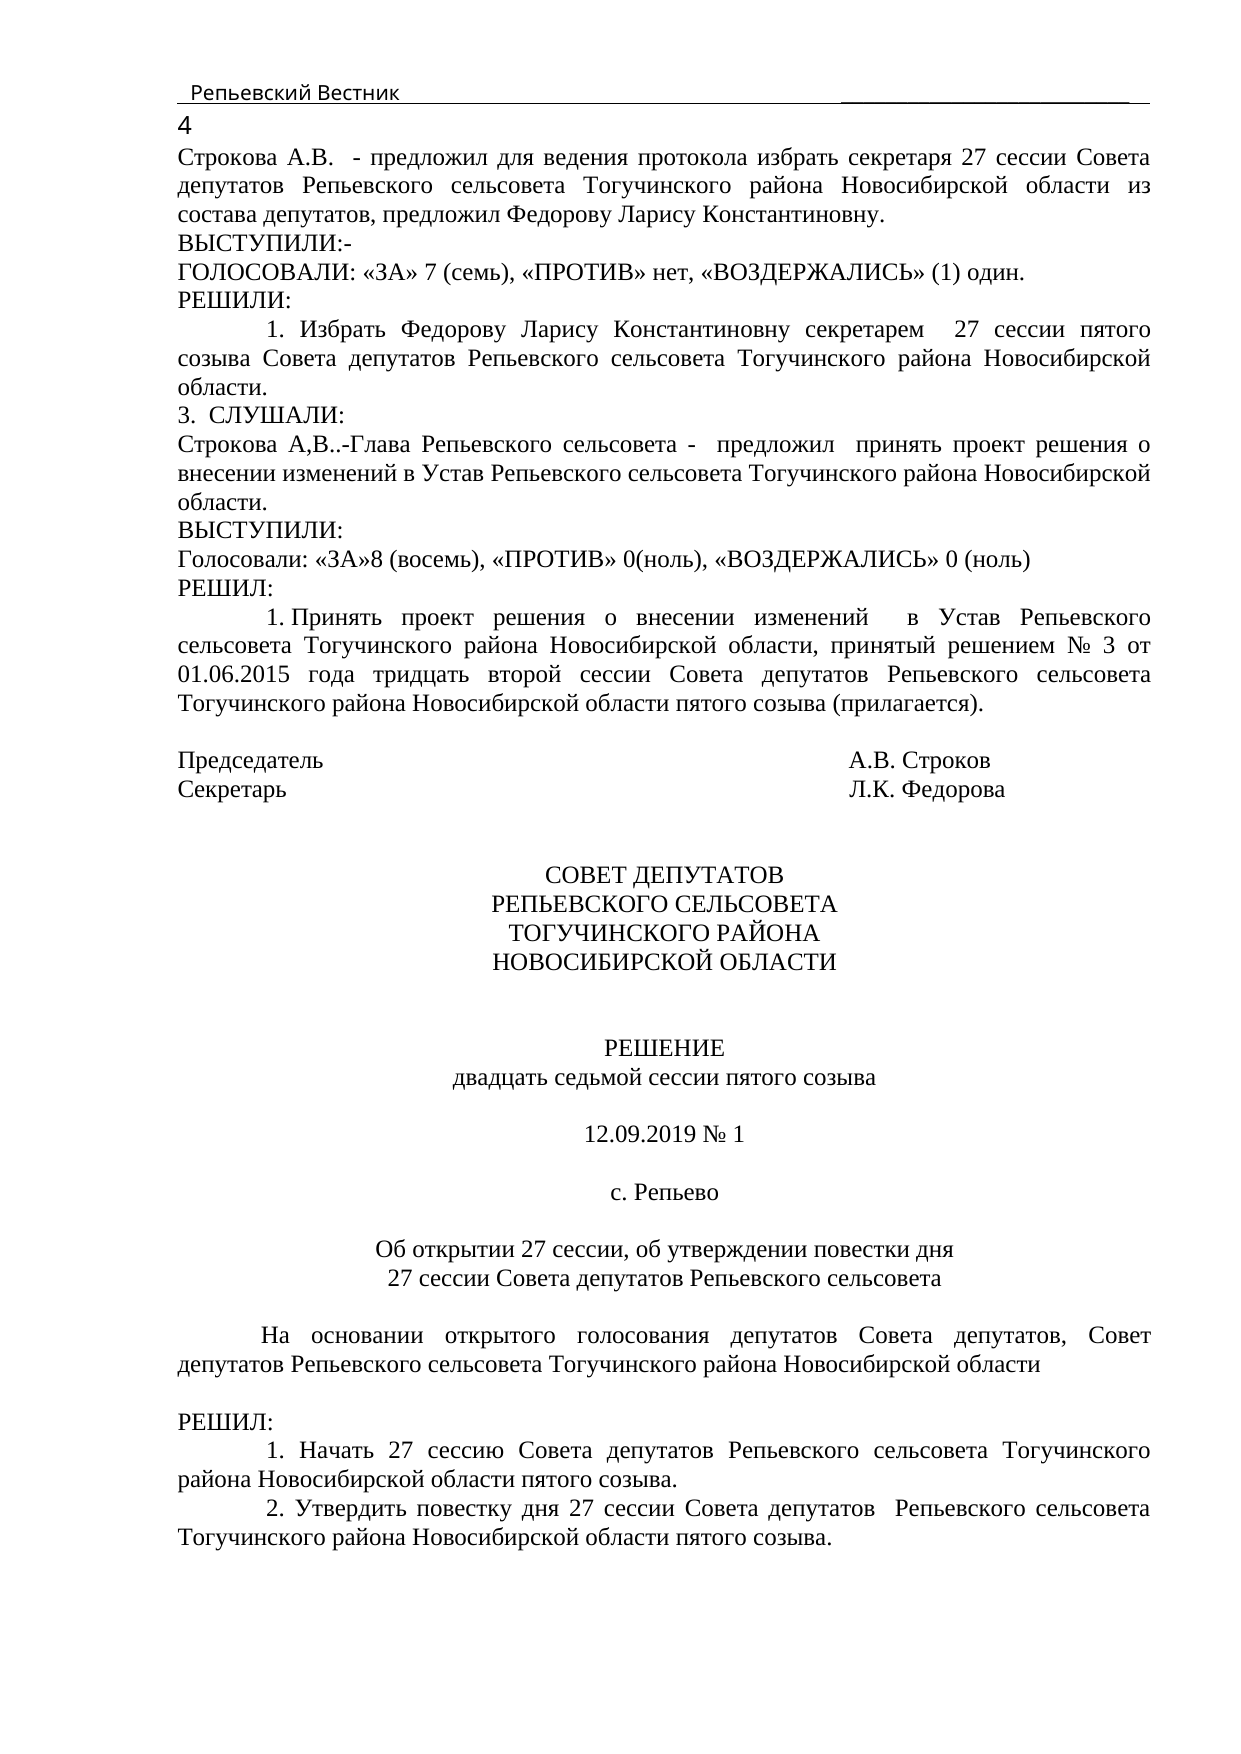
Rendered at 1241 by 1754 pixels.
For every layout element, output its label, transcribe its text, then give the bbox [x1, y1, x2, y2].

text ТОГУЧИНСКОГО РАЙОНА [177, 918, 1152, 947]
text СОВЕТ ДЕПУТАТОВ [177, 861, 1152, 889]
text РЕШИЛ: [177, 573, 1152, 602]
text Председатель А.В. Строков [177, 746, 1152, 774]
text 1. Начать 27 сессию Совета депутатов Репьевского сельсовета Тогучинского района Новосибирской области пятого созыва. [177, 1436, 1152, 1493]
text 1. Принять проект решения о внесении изменений в Устав Репьевского сельсовета Тогучинского района Новосибирской области, принятый решением № 3 от 01.06.2015 года тридцать второй сессии Совета депутатов Репьевского сельсовета Тогучинского района Новосибирской области пятого созыва (прилагается). [177, 602, 1152, 717]
text Об открытии 27 сессии, об утверждении повестки дня [177, 1234, 1152, 1263]
text Секретарь Л.К. Федорова [177, 774, 1152, 803]
text На основании открытого голосования депутатов Совета депутатов, Совет депутатов Репьевского сельсовета Тогучинского района Новосибирской области [177, 1321, 1152, 1378]
text 3. СЛУШАЛИ: [177, 401, 1152, 429]
text РЕПЬЕВСКОГО СЕЛЬСОВЕТА [177, 889, 1152, 918]
text НОВОСИБИРСКОЙ ОБЛАСТИ [177, 947, 1152, 976]
text ВЫСТУПИЛИ: [177, 516, 1152, 544]
text 27 сессии Совета депутатов Репьевского сельсовета [177, 1263, 1152, 1292]
text ВЫСТУПИЛИ:- [177, 228, 1152, 257]
text РЕШИЛ: [177, 1407, 1152, 1436]
text двадцать седьмой сессии пятого созыва [177, 1062, 1152, 1091]
text 2. Утвердить повестку дня 27 сессии Совета депутатов Репьевского сельсовета Тогучинского района Новосибирской области пятого созыва. [177, 1493, 1152, 1551]
text с. Репьево [177, 1177, 1152, 1206]
text Строкова А.В. - предложил для ведения протокола избрать секретаря 27 сессии Совета депутатов Репьевского сельсовета Тогучинского района Новосибирской области из состава депутатов, предложил Федорову Ларису Константиновну. [177, 142, 1152, 228]
text 1. Избрать Федорову Ларису Константиновну секретарем 27 сессии пятого созыва Совета депутатов Репьевского сельсовета Тогучинского района Новосибирской области. [177, 314, 1152, 401]
text Строкова А,В..-Глава Репьевского сельсовета - предложил принять проект решения о внесении изменений в Устав Репьевского сельсовета Тогучинского района Новосибирской области. [177, 429, 1152, 516]
text 12.09.2019 № 1 [177, 1119, 1152, 1148]
text Голосовали: «ЗА»8 (восемь), «ПРОТИВ» 0(ноль), «ВОЗДЕРЖАЛИСЬ» 0 (ноль) [177, 544, 1152, 573]
text Голосовали: «ЗА» 7 (семь), «ПРОТИВ» нет, «ВОЗДЕРЖАЛИСЬ» (1) один. [177, 257, 1152, 286]
text РЕШИЛИ: [177, 286, 1152, 314]
text РЕШЕНИЕ [177, 1033, 1152, 1062]
